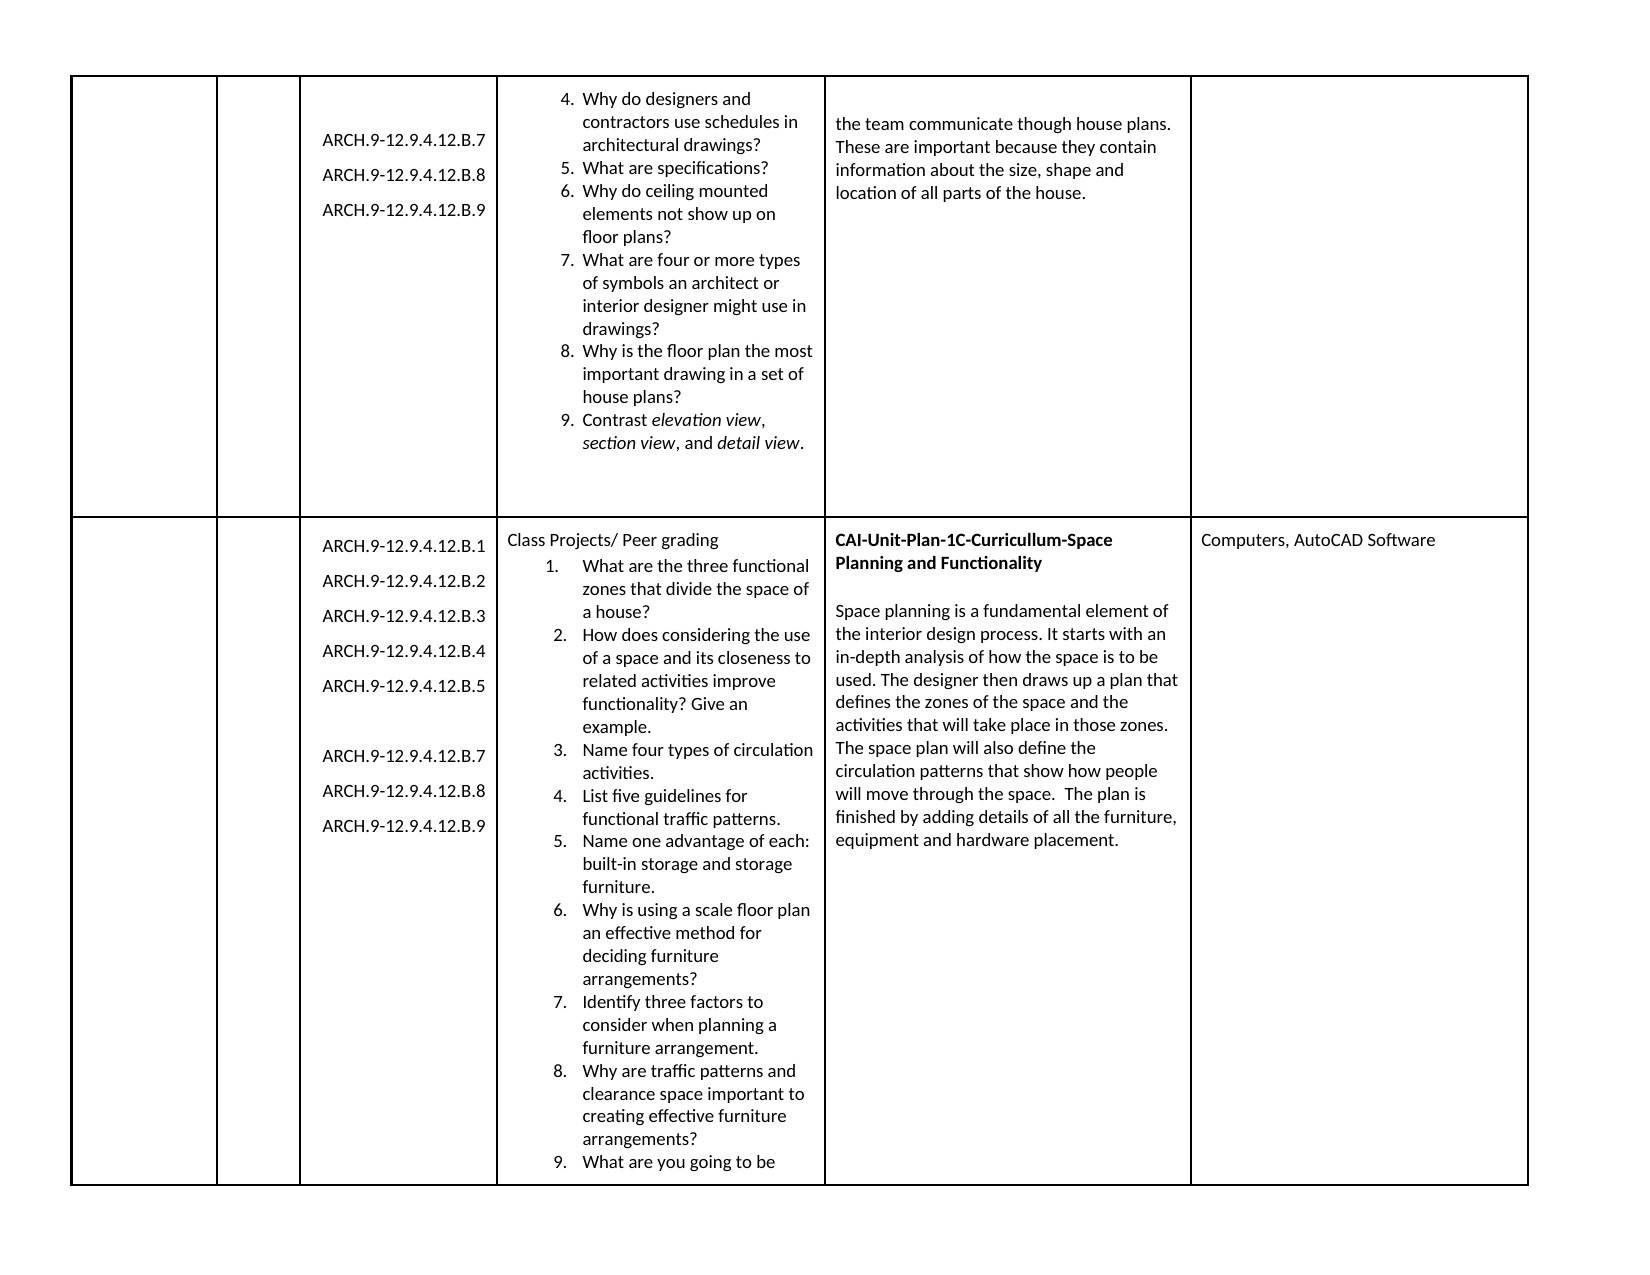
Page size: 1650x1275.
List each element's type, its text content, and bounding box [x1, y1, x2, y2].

table_cell [73, 518, 216, 1184]
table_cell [1192, 77, 1527, 516]
table_cell 1B [218, 77, 299, 516]
table_cell [301, 77, 496, 516]
table_cell [301, 518, 496, 1184]
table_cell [826, 77, 1190, 516]
table_cell [73, 77, 216, 516]
table_cell [218, 518, 299, 1184]
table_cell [826, 518, 1190, 1184]
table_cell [498, 77, 824, 516]
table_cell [1192, 518, 1527, 1184]
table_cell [498, 518, 824, 1184]
